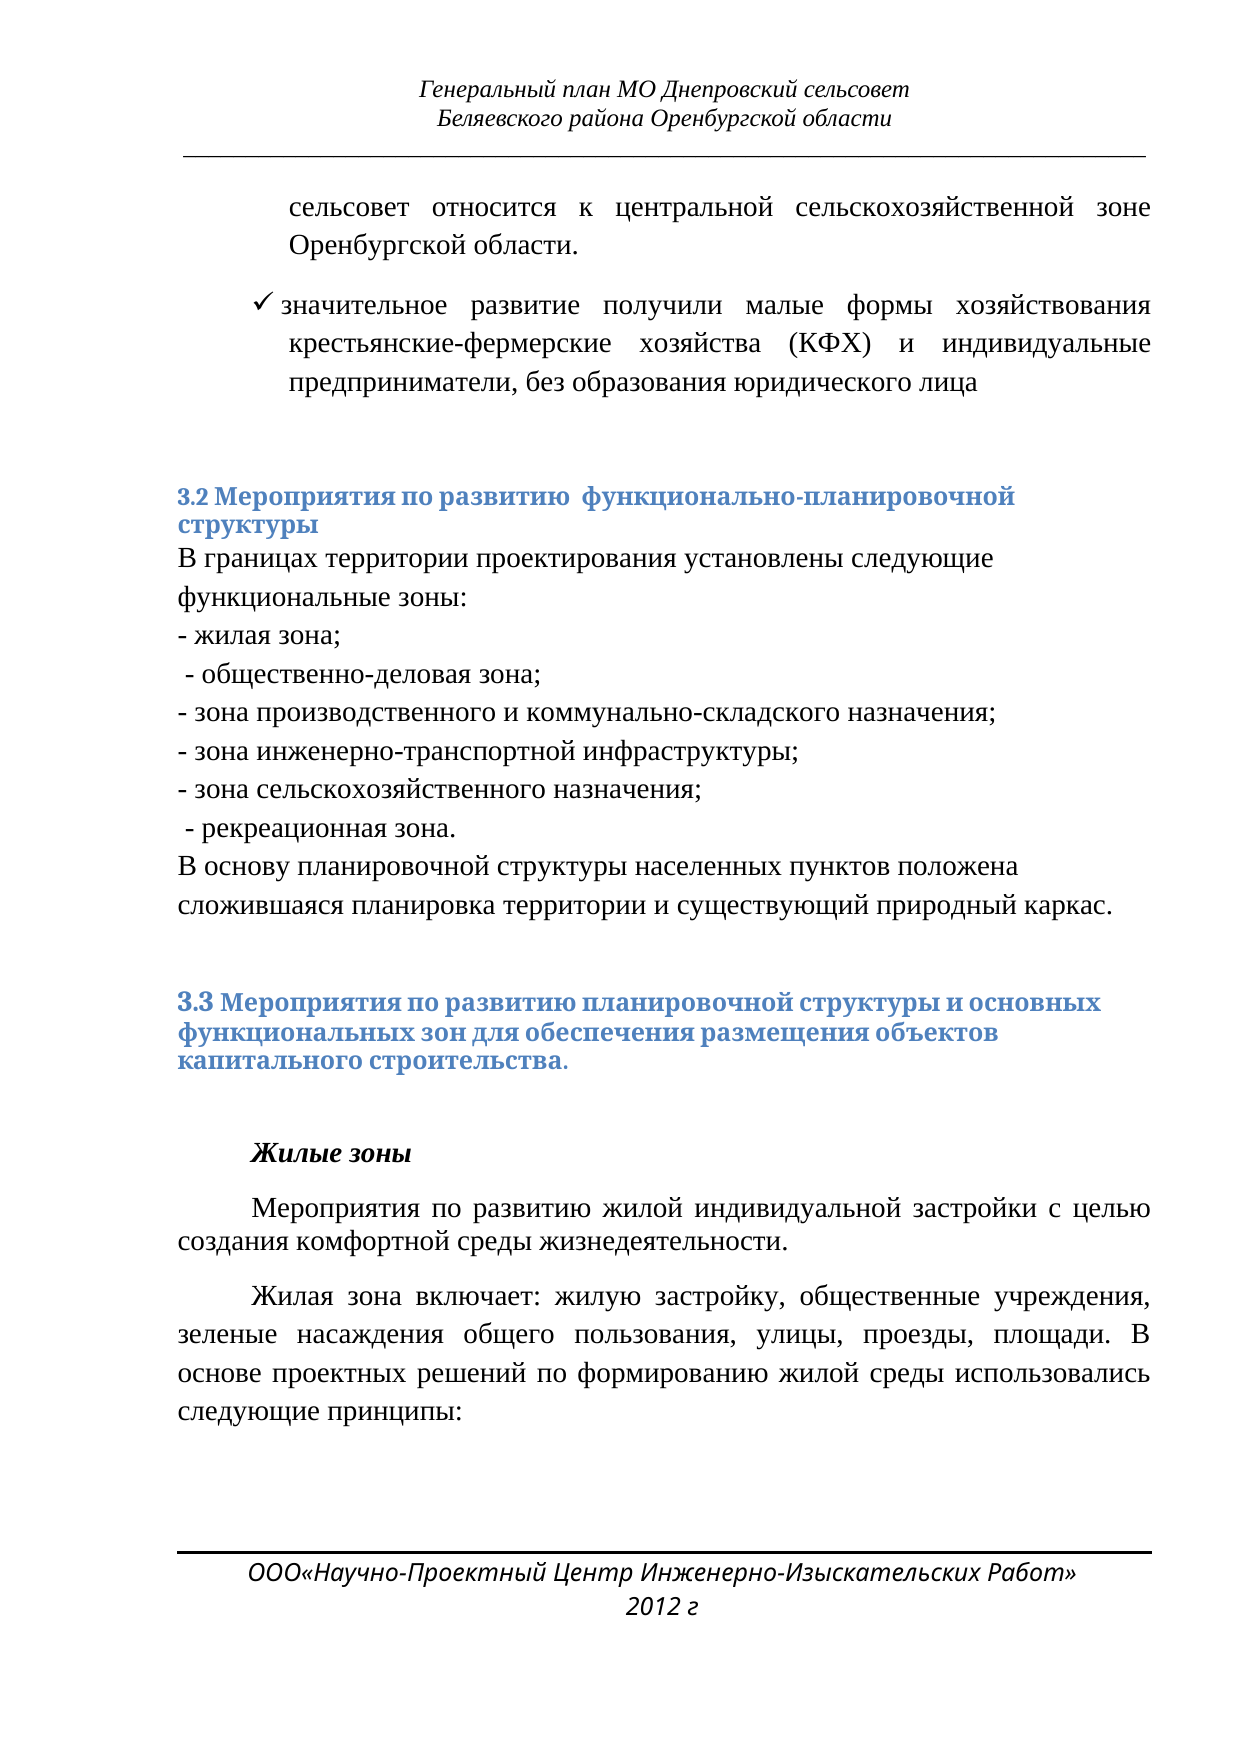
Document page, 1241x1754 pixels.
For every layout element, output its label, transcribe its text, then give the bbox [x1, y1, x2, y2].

text Мероприятия по развитию жилой индивидуальной застройки с целью создания комфортной среды жизнедеятельности. [177, 1190, 1152, 1257]
subtitle 3.2 Мероприятия по развитию функционально-планировочной структуры [177, 483, 1152, 540]
text - зона производственного и коммунально-складского назначения; [177, 694, 1152, 728]
text - рекреационная зона. [177, 810, 1152, 843]
text - жилая зона; [177, 617, 1152, 651]
subtitle 3.3 Мероприятия по развитию планировочной структуры и основных функциональных зон для обеспечения размещения объектов капитального строительства. [177, 985, 1152, 1076]
text В границах территории проектирования установлены следующие функциональные зоны: [177, 540, 1152, 612]
text Жилая зона включает: жилую застройку, общественные учреждения, зеленые насаждения общего пользования, улицы, проезды, площади. В основе проектных решений по формированию жилой среды использовались следующие принципы: [177, 1278, 1152, 1427]
text - зона сельскохозяйственного назначения; [177, 771, 1152, 805]
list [251, 189, 1152, 261]
list значительное развитие получили малые формы хозяйствования крестьянские-фермерские хозяйства (КФХ) и индивидуальные предприниматели, без образования юридического лица [251, 287, 1152, 397]
text - зона инженерно-транспортной инфраструктуры; [177, 733, 1152, 766]
text - общественно-деловая зона; [177, 656, 1152, 689]
text В основу планировочной структуры населенных пунктов положена сложившаяся планировка территории и существующий природный каркас. [177, 848, 1152, 921]
text Жилые зоны [177, 1135, 1152, 1169]
